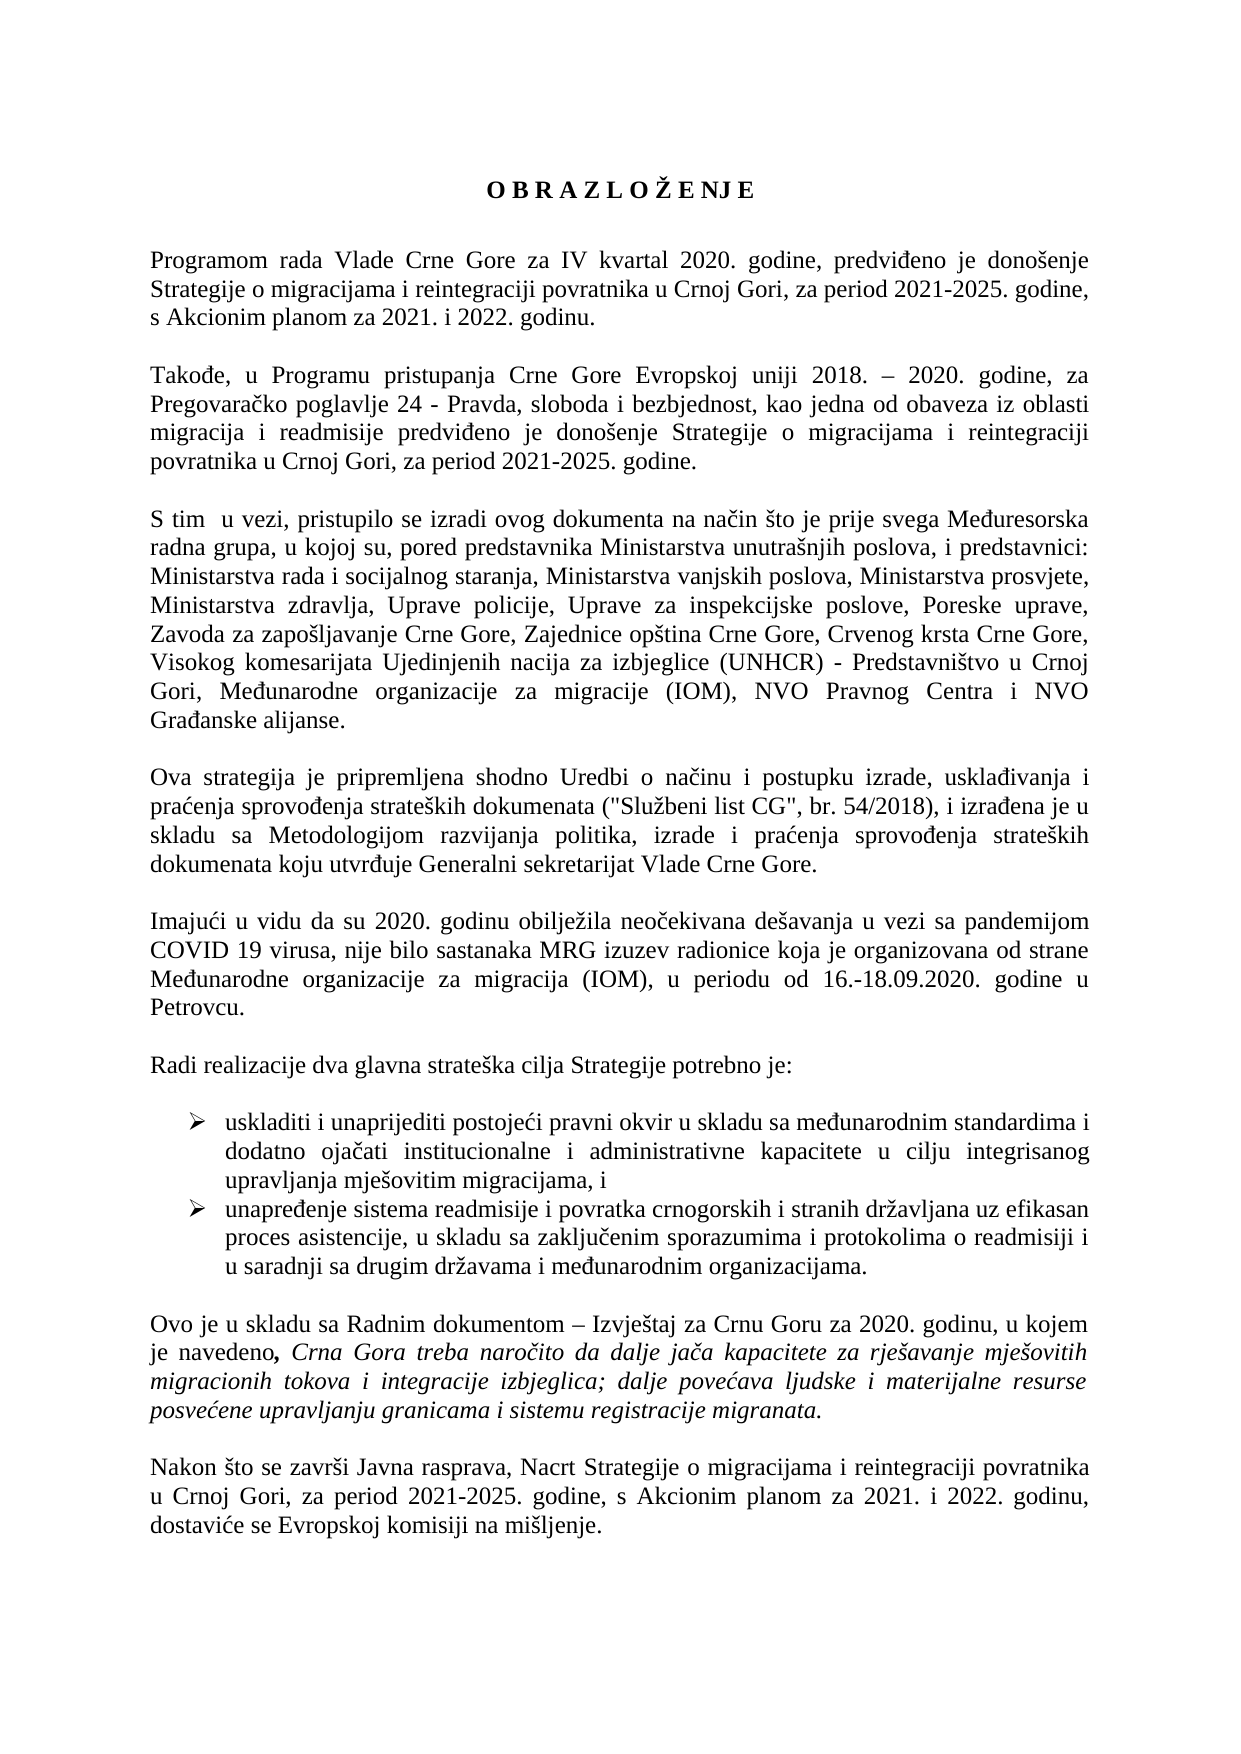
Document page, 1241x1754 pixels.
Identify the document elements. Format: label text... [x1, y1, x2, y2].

text Ova strategija je pripremljena shodno Uredbi o načinu i postupku izrade, usklađivanja i praćenja sprovođenja strateških dokumenata ("Službeni list CG", br. 54/2018), i izrađena je u skladu sa Metodologijom razvijanja politika, izrade i praćenja sprovođenja strateških dokumenata koju utvrđuje Generalni sekretarijat Vlade Crne Gore. [150, 762, 1090, 877]
text Nakon što se završi Javna rasprava, Nacrt Strategije o migracijama i reintegraciji povratnika u Crnoj Gori, za period 2021-2025. godine, s Akcionim planom za 2021. i 2022. godinu, dostaviće se Evropskoj komisiji na mišljenje. [150, 1452, 1090, 1539]
text Radi realizacije dva glavna strateška cilja Strategije potrebno je: [150, 1050, 1090, 1079]
text S tim u vezi, pristupilo se izradi ovog dokumenta na način što je prije svega Međuresorska radna grupa, u kojoj su, pored predstavnika Ministarstva unutrašnjih poslova, i predstavnici: Ministarstva rada i socijalnog staranja, Ministarstva vanjskih poslova, Ministarstva prosvjete, Ministarstva zdravlja, Uprave policije, Uprave za inspekcijske poslove, Poreske uprave, Zavoda za zapošljavanje Crne Gore, Zajednice opština Crne Gore, Crvenog krsta Crne Gore, Visokog komesarijata Ujedinjenih nacija za izbjeglice (UNHCR) - Predstavništvo u Crnoj Gori, Međunarodne organizacije za migracije (IOM), NVO Pravnog Centra i NVO Građanske alijanse. [150, 504, 1090, 734]
list unapređenje sistema readmisije i povratka crnogorskih i stranih državljana uz efikasan proces asistencije, u skladu sa zaključenim sporazumima i protokolima o readmisiji i u saradnji sa drugim državama i međunarodnim organizacijama. [187, 1194, 1090, 1280]
list Programom rada Vlade Crne Gore za IV kvartal 2020. godine, predviđeno je donošenje Strategije o migracijama i reintegraciji povratnika u Crnoj Gori, za period 2021-2025. godine, s Akcionim planom za 2021. i 2022. godinu. [150, 245, 1090, 331]
text O B R A Z L O Ž E NJ E [150, 175, 1090, 204]
text Takođe, u Programu pristupanja Crne Gore Evropskoj uniji 2018. – 2020. godine, za Pregovaračko poglavlje 24 - Pravda, sloboda i bezbjednost, kao jedna od obaveza iz oblasti migracija i readmisije predviđeno je donošenje Strategije o migracijama i reintegraciji povratnika u Crnoj Gori, za period 2021-2025. godine. [150, 360, 1090, 475]
text Ovo je u skladu sa Radnim dokumentom – Izvještaj za Crnu Goru za 2020. godinu, u kojem je navedeno, Crna Gora treba naročito da dalje jača kapacitete za rješavanje mješovitih migracionih tokova i integracije izbjeglica; dalje povećava ljudske i materijalne resurse posvećene upravljanju granicama i sistemu registracije migranata. [150, 1309, 1090, 1424]
list uskladiti i unaprijediti postojeći pravni okvir u skladu sa međunarodnim standardima i dodatno ojačati institucionalne i administrativne kapacitete u cilju integrisanog upravljanja mješovitim migracijama, i [187, 1107, 1090, 1194]
text Imajući u vidu da su 2020. godinu obilježila neočekivana dešavanja u vezi sa pandemijom COVID 19 virusa, nije bilo sastanaka MRG izuzev radionice koja je organizovana od strane Međunarodne organizacije za migracija (IOM), u periodu od 16.-18.09.2020. godine u Petrovcu. [150, 906, 1090, 1021]
